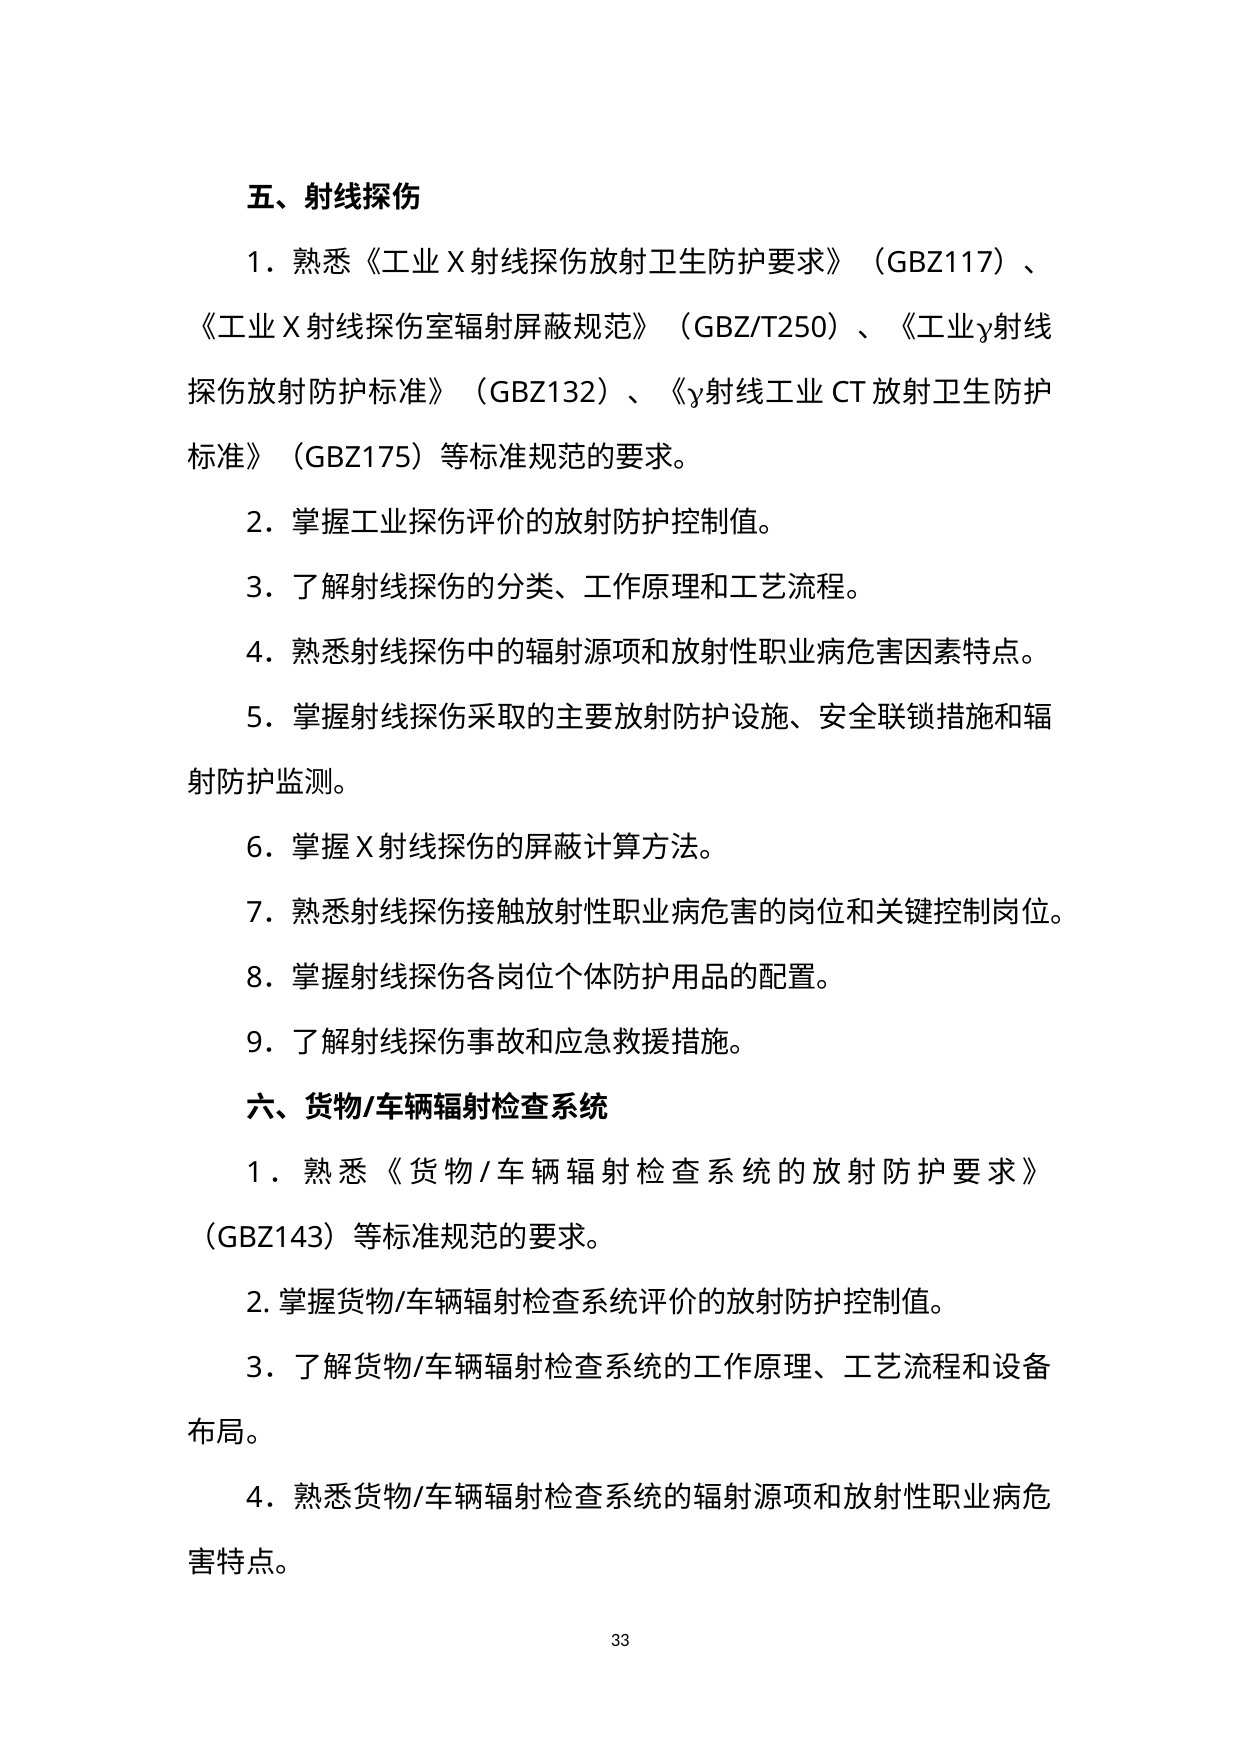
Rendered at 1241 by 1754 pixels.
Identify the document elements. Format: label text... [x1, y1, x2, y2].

text 1．熟悉《工业X射线探伤放射卫生防护要求》（GBZ117）、《工业X射线探伤室辐射屏蔽规范》（GBZ/T250）、《工业射线探伤放射防护标准》（GBZ132）、《射线工业CT放射卫生防护标准》（GBZ175）等标准规范的要求。 [187, 227, 1053, 487]
text 4．熟悉射线探伤中的辐射源项和放射性职业病危害因素特点。 [187, 617, 1053, 682]
text 4．熟悉货物/车辆辐射检查系统的辐射源项和放射性职业病危害特点。 [187, 1462, 1053, 1592]
text 2．掌握工业探伤评价的放射防护控制值。 [187, 487, 1053, 552]
text 六、货物/车辆辐射检查系统 [187, 1072, 1053, 1137]
text 9．了解射线探伤事故和应急救援措施。 [187, 1007, 1053, 1072]
text 8．掌握射线探伤各岗位个体防护用品的配置。 [187, 942, 1053, 1007]
text 7．熟悉射线探伤接触放射性职业病危害的岗位和关键控制岗位。 [187, 877, 1053, 942]
text 2. 掌握货物/车辆辐射检查系统评价的放射防护控制值。 [187, 1267, 1053, 1332]
text 5．掌握射线探伤采取的主要放射防护设施、安全联锁措施和辐射防护监测。 [187, 682, 1053, 812]
text 1．熟悉《货物/车辆辐射检查系统的放射防护要求》（GBZ143）等标准规范的要求。 [187, 1137, 1053, 1267]
text 6．掌握X射线探伤的屏蔽计算方法。 [187, 812, 1053, 877]
text 3．了解货物/车辆辐射检查系统的工作原理、工艺流程和设备布局。 [187, 1332, 1053, 1462]
text 3．了解射线探伤的分类、工作原理和工艺流程。 [187, 552, 1053, 617]
text 五、射线探伤 [187, 162, 1053, 227]
